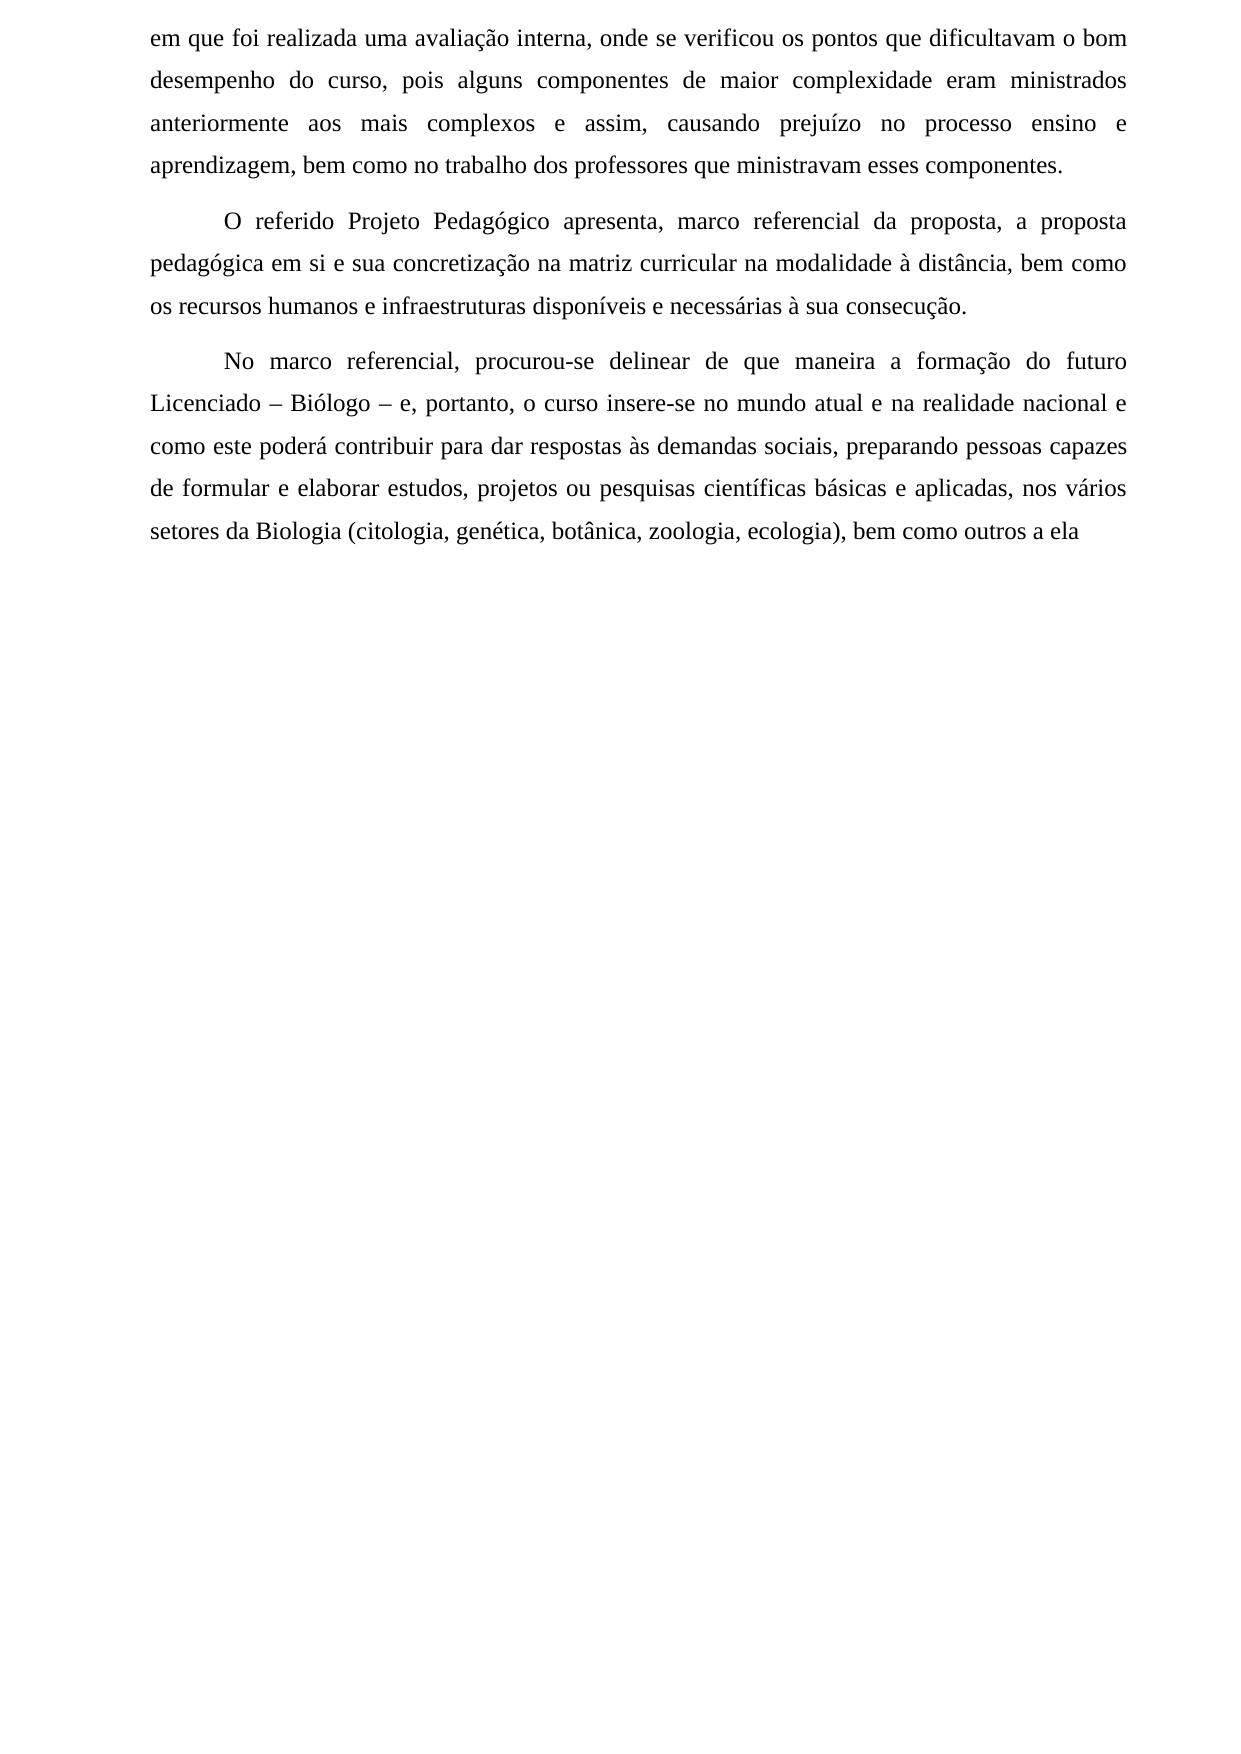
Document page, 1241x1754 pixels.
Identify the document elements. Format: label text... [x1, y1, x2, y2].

text No marco referencial, procurou-se delinear de que maneira a formação do futuro Licenciado – Biólogo – e, portanto, o curso insere-se no mundo atual e na realidade nacional e como este poderá contribuir para dar respostas às demandas sociais, preparando pessoas capazes de formular e elaborar estudos, projetos ou pesquisas científicas básicas e aplicadas, nos vários setores da Biologia (citologia, genética, botânica, zoologia, ecologia), bem como outros a ela [150, 346, 1128, 545]
text O referido Projeto Pedagógico apresenta, marco referencial da proposta, a proposta pedagógica em si e sua concretização na matriz curricular na modalidade à distância, bem como os recursos humanos e infraestruturas disponíveis e necessárias à sua consecução. [150, 206, 1128, 319]
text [150, 23, 1128, 179]
